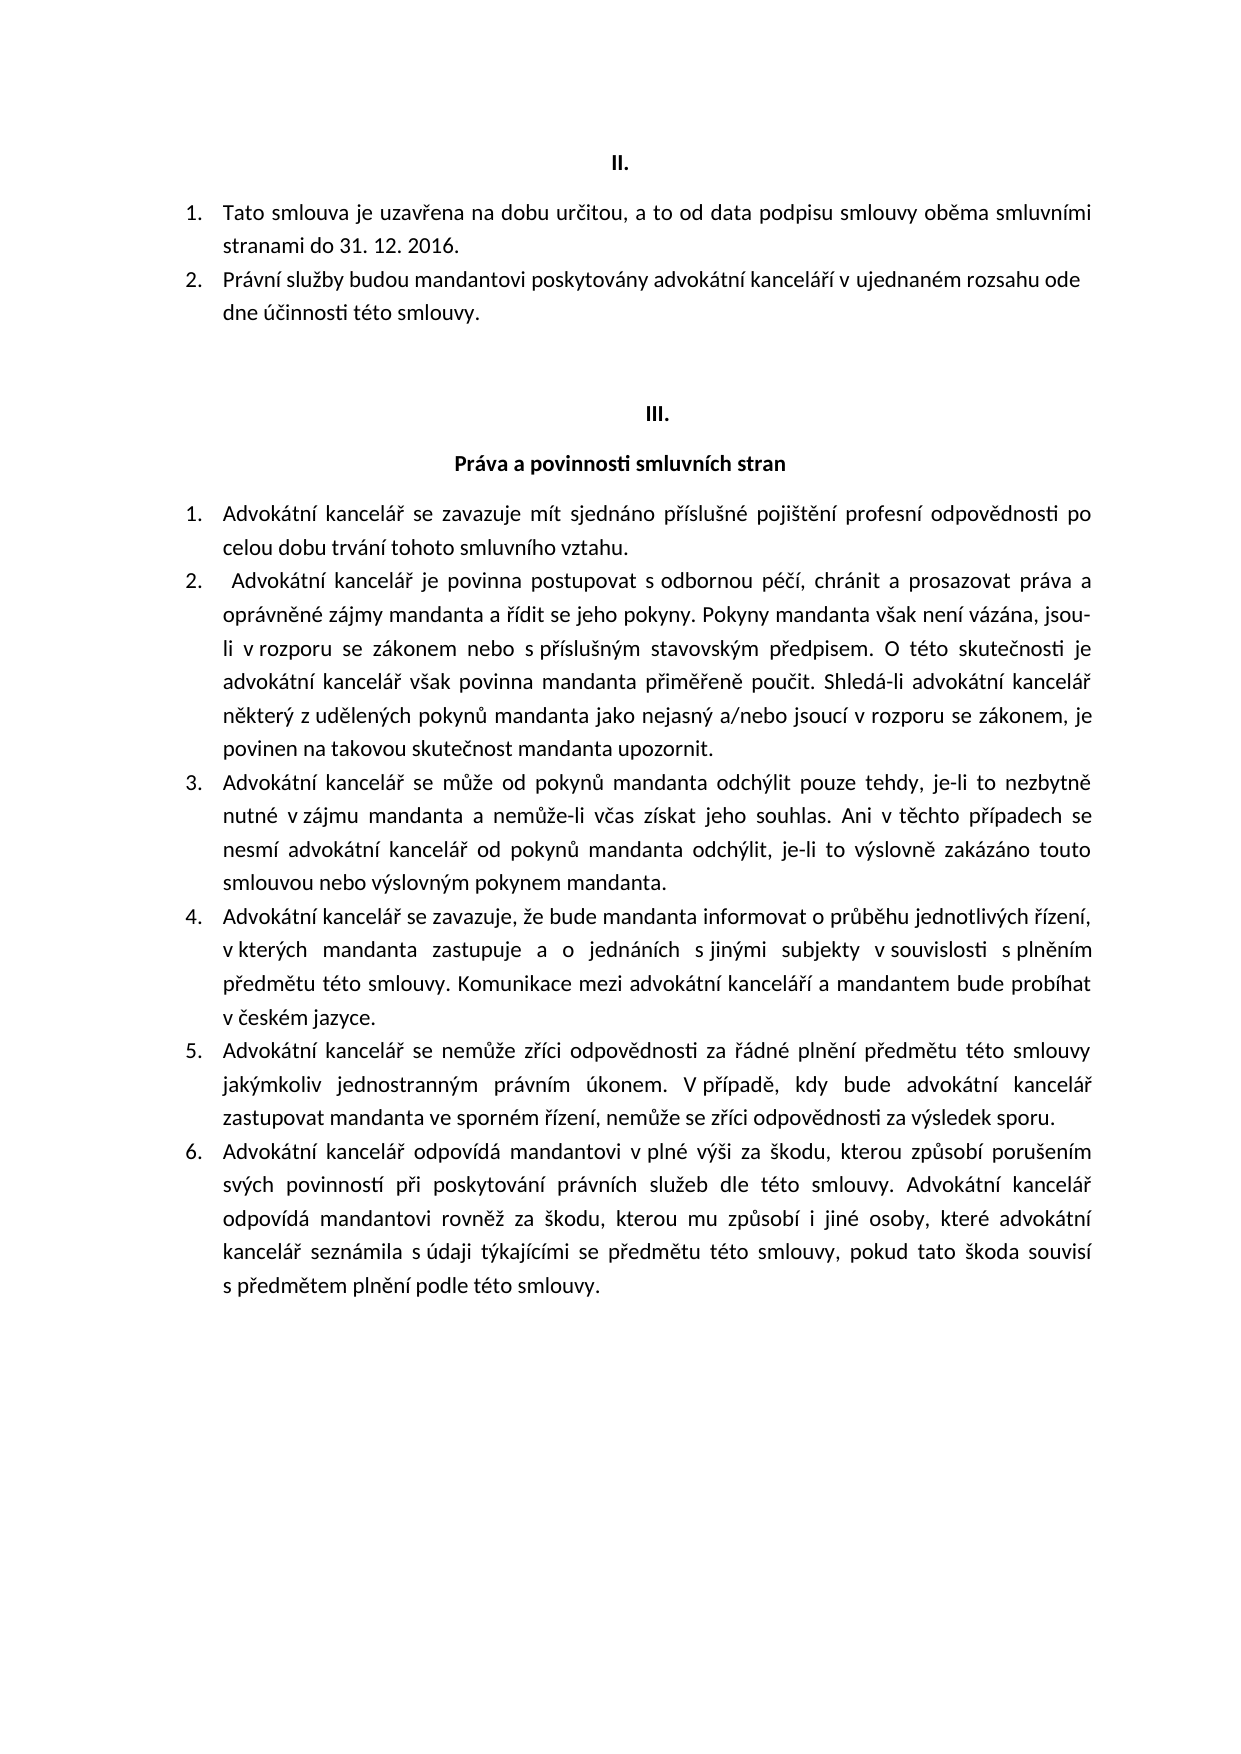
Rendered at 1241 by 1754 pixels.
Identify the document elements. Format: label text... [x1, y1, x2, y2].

list Advokátní kancelář se nemůže zříci odpovědnosti za řádné plnění předmětu této smlouvy jakýmkoliv jednostranným právním úkonem. V případě, kdy bude advokátní kancelář zastupovat mandanta ve sporném řízení, nemůže se zříci odpovědnosti za výsledek sporu. [185, 1036, 1093, 1131]
text Práva a povinnosti smluvních stran [148, 449, 1093, 477]
list Advokátní kancelář se může od pokynů mandanta odchýlit pouze tehdy, je-li to nezbytně nutné v zájmu mandanta a nemůže-li včas získat jeho souhlas. Ani v těchto případech se nesmí advokátní kancelář od pokynů mandanta odchýlit, je-li to výslovně zakázáno touto smlouvou nebo výslovným pokynem mandanta. [185, 768, 1093, 896]
list Právní služby budou mandantovi poskytovány advokátní kanceláří v ujednaném rozsahu ode dne účinnosti této smlouvy. [185, 265, 1093, 326]
text II. [148, 148, 1093, 176]
list Advokátní kancelář je povinna postupovat s odbornou péčí, chránit a prosazovat práva a oprávněné zájmy mandanta a řídit se jeho pokyny. Pokyny mandanta však není vázána, jsou-li v rozporu se zákonem nebo s příslušným stavovským předpisem. O této skutečnosti je advokátní kancelář však povinna mandanta přiměřeně poučit. Shledá-li advokátní kancelář některý z udělených pokynů mandanta jako nejasný a/nebo jsoucí v rozporu se zákonem, je povinen na takovou skutečnost mandanta upozornit. [185, 567, 1093, 762]
list III. [223, 399, 1093, 427]
list Advokátní kancelář odpovídá mandantovi v plné výši za škodu, kterou způsobí porušením svých povinností při poskytování právních služeb dle této smlouvy. Advokátní kancelář odpovídá mandantovi rovněž za škodu, kterou mu způsobí i jiné osoby, které advokátní kancelář seznámila s údaji týkajícími se předmětu této smlouvy, pokud tato škoda souvisí s předmětem plnění podle této smlouvy. [185, 1137, 1093, 1299]
list Advokátní kancelář se zavazuje, že bude mandanta informovat o průběhu jednotlivých řízení, v kterých mandanta zastupuje a o jednáních s jinými subjekty v souvislosti s plněním předmětu této smlouvy. Komunikace mezi advokátní kanceláří a mandantem bude probíhat v českém jazyce. [185, 902, 1093, 1031]
list Tato smlouva je uzavřena na dobu určitou, a to od data podpisu smlouvy oběma smluvními stranami do 31. 12. 2016. [185, 198, 1093, 259]
list Advokátní kancelář se zavazuje mít sjednáno příslušné pojištění profesní odpovědnosti po celou dobu trvání tohoto smluvního vztahu. [185, 499, 1093, 561]
